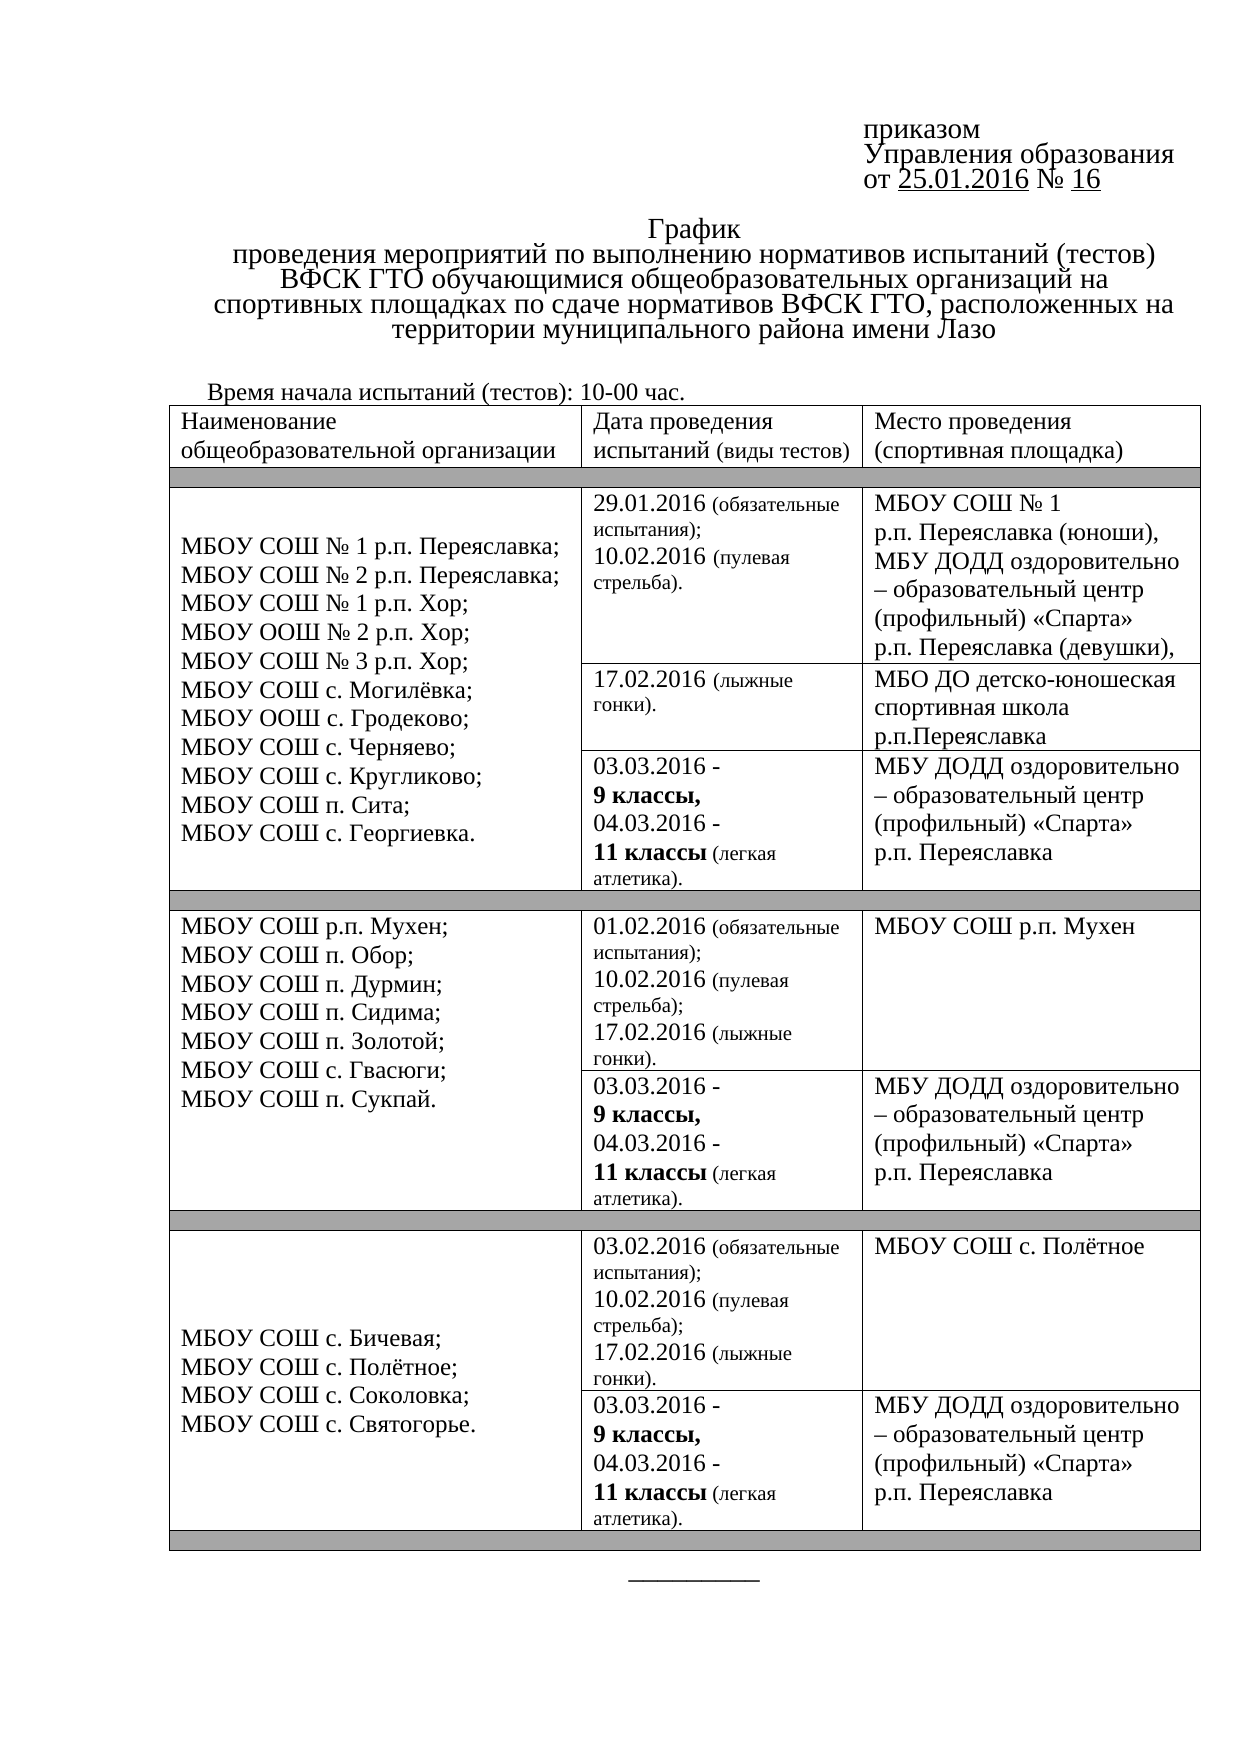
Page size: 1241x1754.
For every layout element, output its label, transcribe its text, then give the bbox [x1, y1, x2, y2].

table_cell 03.03.2016 - 9 классы, 04.03.2016 - 11 классы (легкая атлетика). [582, 1391, 862, 1529]
table_cell 03.03.2016 - 9 классы, 04.03.2016 - 11 классы (легкая атлетика). [582, 751, 862, 890]
text Управления образования [863, 143, 1181, 168]
table_cell 17.02.2016 (лыжные гонки). [582, 664, 862, 750]
table_cell 01.02.2016 (обязательные испытания); 10.02.2016 (пулевая стрельба); 17.02.2016 (лыжные гонки). [582, 911, 862, 1070]
table_cell МБОУ СОШ № 1 р.п. Переяславка (юноши), МБУ ДОДД оздоровительно – образовательный центр (профильный) «Спарта» р.п. Переяславка (девушки), [863, 488, 1200, 663]
table_cell [170, 1211, 1200, 1230]
table_cell МБОУ СОШ с. Полётное [863, 1231, 1200, 1389]
table_cell МБОУ СОШ р.п. Мухен; МБОУ СОШ п. Обор; МБОУ СОШ п. Дурмин; МБОУ СОШ п. Сидима; МБОУ СОШ п. Золотой; МБОУ СОШ с. Гвасюги; МБОУ СОШ п. Сукпай. [170, 911, 581, 1210]
text приказом [863, 118, 1181, 143]
table_cell 03.03.2016 - 9 классы, 04.03.2016 - 11 классы (легкая атлетика). [582, 1071, 862, 1210]
table_cell МБОУ СОШ № 1 р.п. Переяславка; МБОУ СОШ № 2 р.п. Переяславка; МБОУ СОШ № 1 р.п. Хор; МБОУ ООШ № 2 р.п. Хор; МБОУ СОШ № 3 р.п. Хор; МБОУ СОШ с. Могилёвка; МБОУ ООШ с. Гродеково; МБОУ СОШ с. Черняево; МБОУ СОШ с. Кругликово; МБОУ СОШ п. Сита; МБОУ СОШ с. Георгиевка. [170, 488, 581, 890]
text График [207, 218, 700, 243]
table_header Место проведения (спортивная площадка) [863, 406, 1200, 467]
text Время начала испытаний (тестов): 10-00 час. [207, 377, 1181, 405]
table_cell [170, 1531, 1200, 1550]
text _________ [207, 1551, 1181, 1584]
table_header Наименование общеобразовательной организации [170, 406, 581, 467]
table_cell 29.01.2016 (обязательные испытания); 10.02.2016 (пулевая стрельба). [582, 488, 862, 663]
table_cell [170, 468, 1200, 487]
table_cell [170, 891, 1200, 910]
table_cell МБУ ДОДД оздоровительно – образовательный центр (профильный) «Спарта» р.п. Переяславка [863, 751, 1200, 890]
table_cell МБОУ СОШ с. Бичевая; МБОУ СОШ с. Полётное; МБОУ СОШ с. Соколовка; МБОУ СОШ с. Святогорье. [170, 1231, 581, 1529]
table_cell МБОУ СОШ р.п. Мухен [863, 911, 1200, 1070]
table_cell МБО ДО детско-юношеская спортивная школа р.п.Переяславка [863, 664, 1200, 750]
table_cell МБУ ДОДД оздоровительно – образовательный центр (профильный) «Спарта» р.п. Переяславка [863, 1391, 1200, 1529]
text проведения мероприятий по выполнению нормативов испытаний (тестов) ВФСК ГТО обучающимися общеобразовательных организаций на спортивных площадках по сдаче нормативов ВФСК ГТО, расположенных на территории муниципального района имени Лазо [207, 243, 1181, 343]
table_cell МБУ ДОДД оздоровительно – образовательный центр (профильный) «Спарта» р.п. Переяславка [863, 1071, 1200, 1210]
table_header Дата проведения испытаний (виды тестов) [582, 406, 862, 467]
text от 25.01.2016 № 16 [863, 168, 1181, 193]
text График [703, 218, 1181, 243]
table_cell 03.02.2016 (обязательные испытания); 10.02.2016 (пулевая стрельба); 17.02.2016 (лыжные гонки). [582, 1231, 862, 1389]
